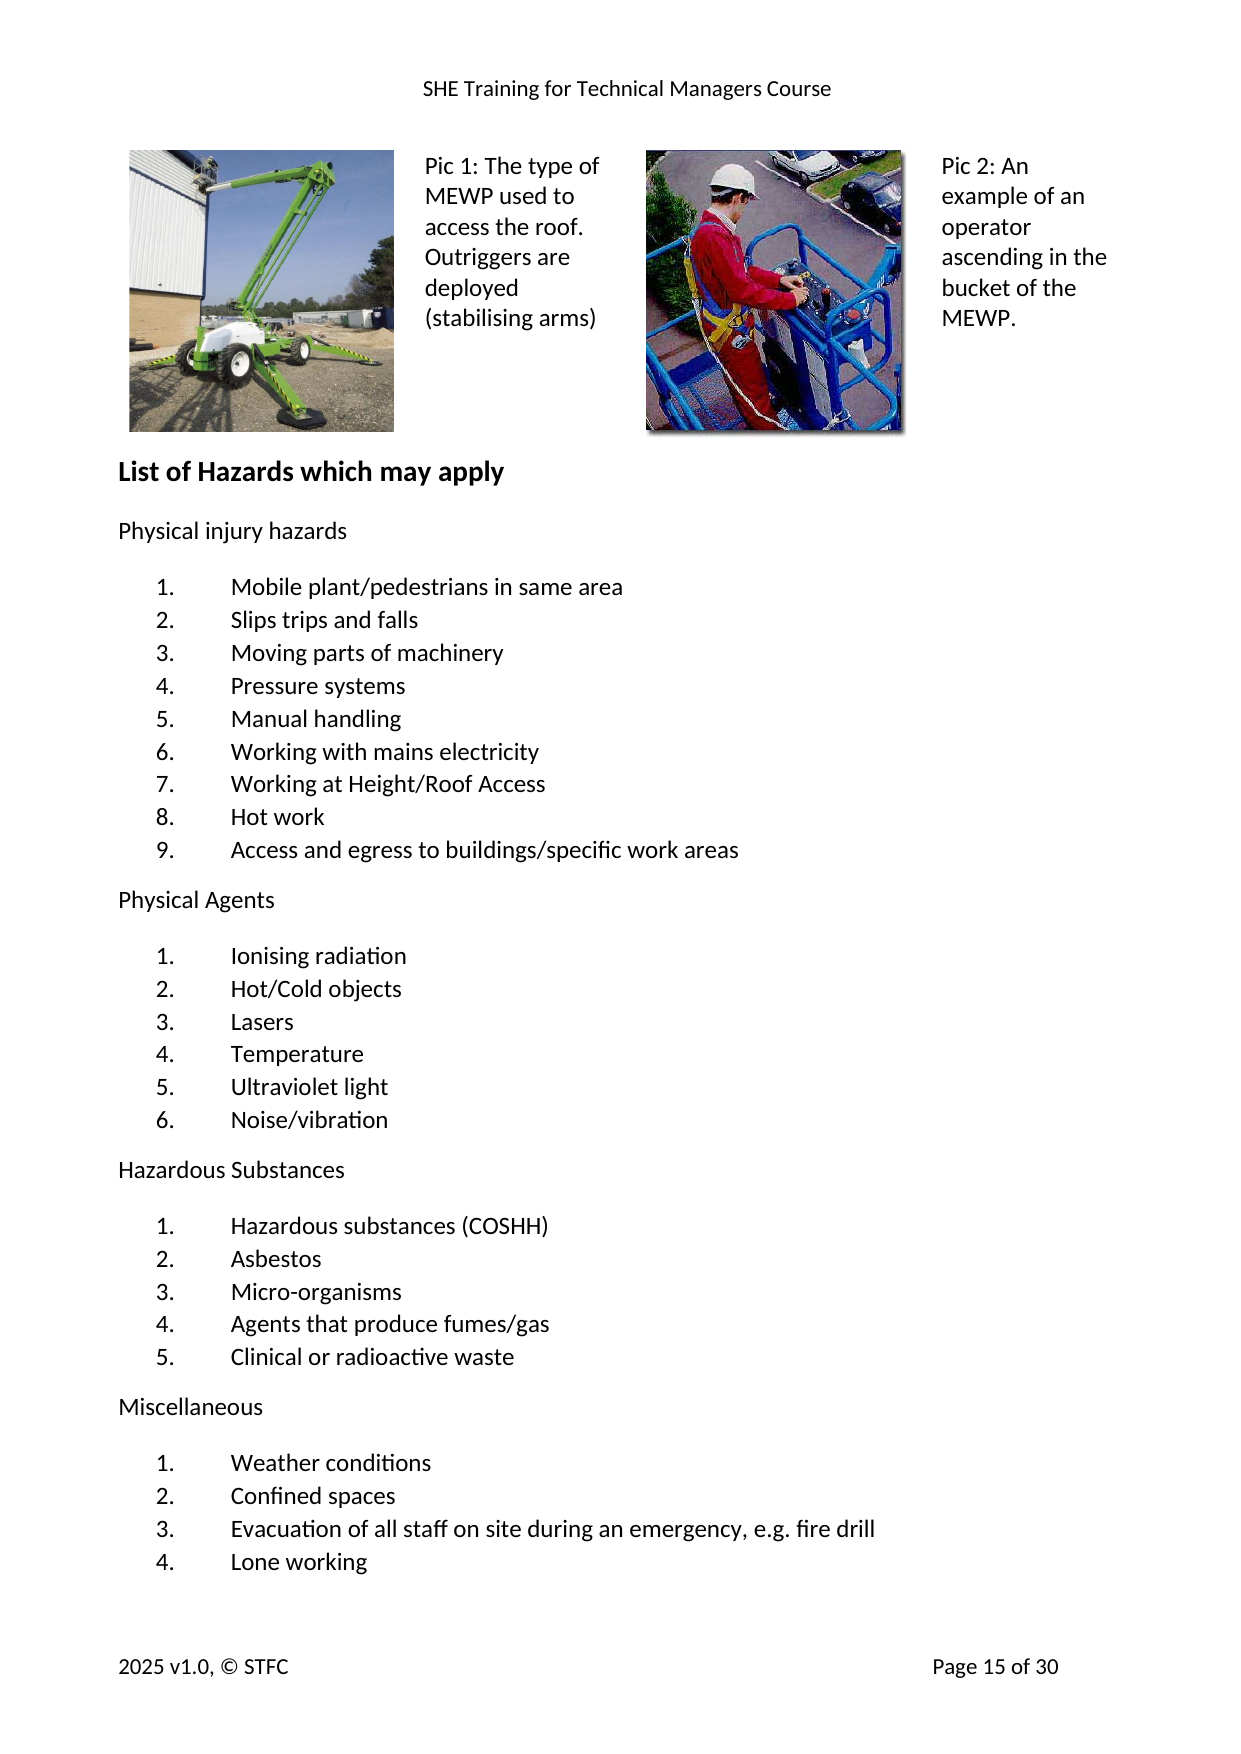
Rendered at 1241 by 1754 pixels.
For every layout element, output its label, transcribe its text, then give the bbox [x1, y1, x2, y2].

list Working at Height/Roof Access [156, 768, 1137, 799]
picture [129, 364, 394, 432]
list Lasers [156, 1006, 1137, 1036]
list Mobile plant/pedestrians in same area [156, 571, 1137, 602]
list Temperature [156, 1038, 1137, 1069]
list Asbestos [156, 1243, 1137, 1273]
text List of Hazards which may apply [118, 453, 1137, 489]
list Micro-organisms [156, 1276, 1137, 1306]
list Ionising radiation [156, 940, 1137, 970]
list Hazardous substances (COSHH) [156, 1210, 1137, 1240]
table_header [118, 150, 413, 364]
table_header [635, 150, 878, 364]
list Hot work [156, 801, 1137, 832]
list Access and egress to buildings/specific work areas [156, 834, 1137, 865]
list Agents that produce fumes/gas [156, 1308, 1137, 1339]
list Manual handling [156, 703, 1137, 733]
text Hazardous Substances [118, 1154, 1137, 1184]
list Evacuation of all staff on site during an emergency, e.g. fire drill [156, 1513, 1137, 1543]
list Hot/Cold objects [156, 973, 1137, 1003]
list Moving parts of machinery [156, 637, 1137, 667]
list Weather conditions [156, 1447, 1137, 1477]
text Physical injury hazards [118, 515, 1137, 546]
list Working with mains electricity [156, 736, 1137, 766]
list Confined spaces [156, 1480, 1137, 1510]
list Slips trips and falls [156, 604, 1137, 634]
list Pressure systems [156, 670, 1137, 700]
table_header Pic 1: The type of MEWP used to access the roof. Outriggers are deployed (stabilising arms) [413, 150, 635, 364]
text Physical Agents [118, 884, 1137, 914]
list Lone working [156, 1546, 1137, 1576]
list Noise/vibration [156, 1104, 1137, 1135]
list Ultraviolet light [156, 1071, 1137, 1102]
list Clinical or radioactive waste [156, 1341, 1137, 1372]
table_header Pic 2: An example of an operator ascending in the bucket of the MEWP. [878, 150, 1122, 364]
text Miscellaneous [118, 1391, 1137, 1422]
picture [646, 364, 907, 438]
